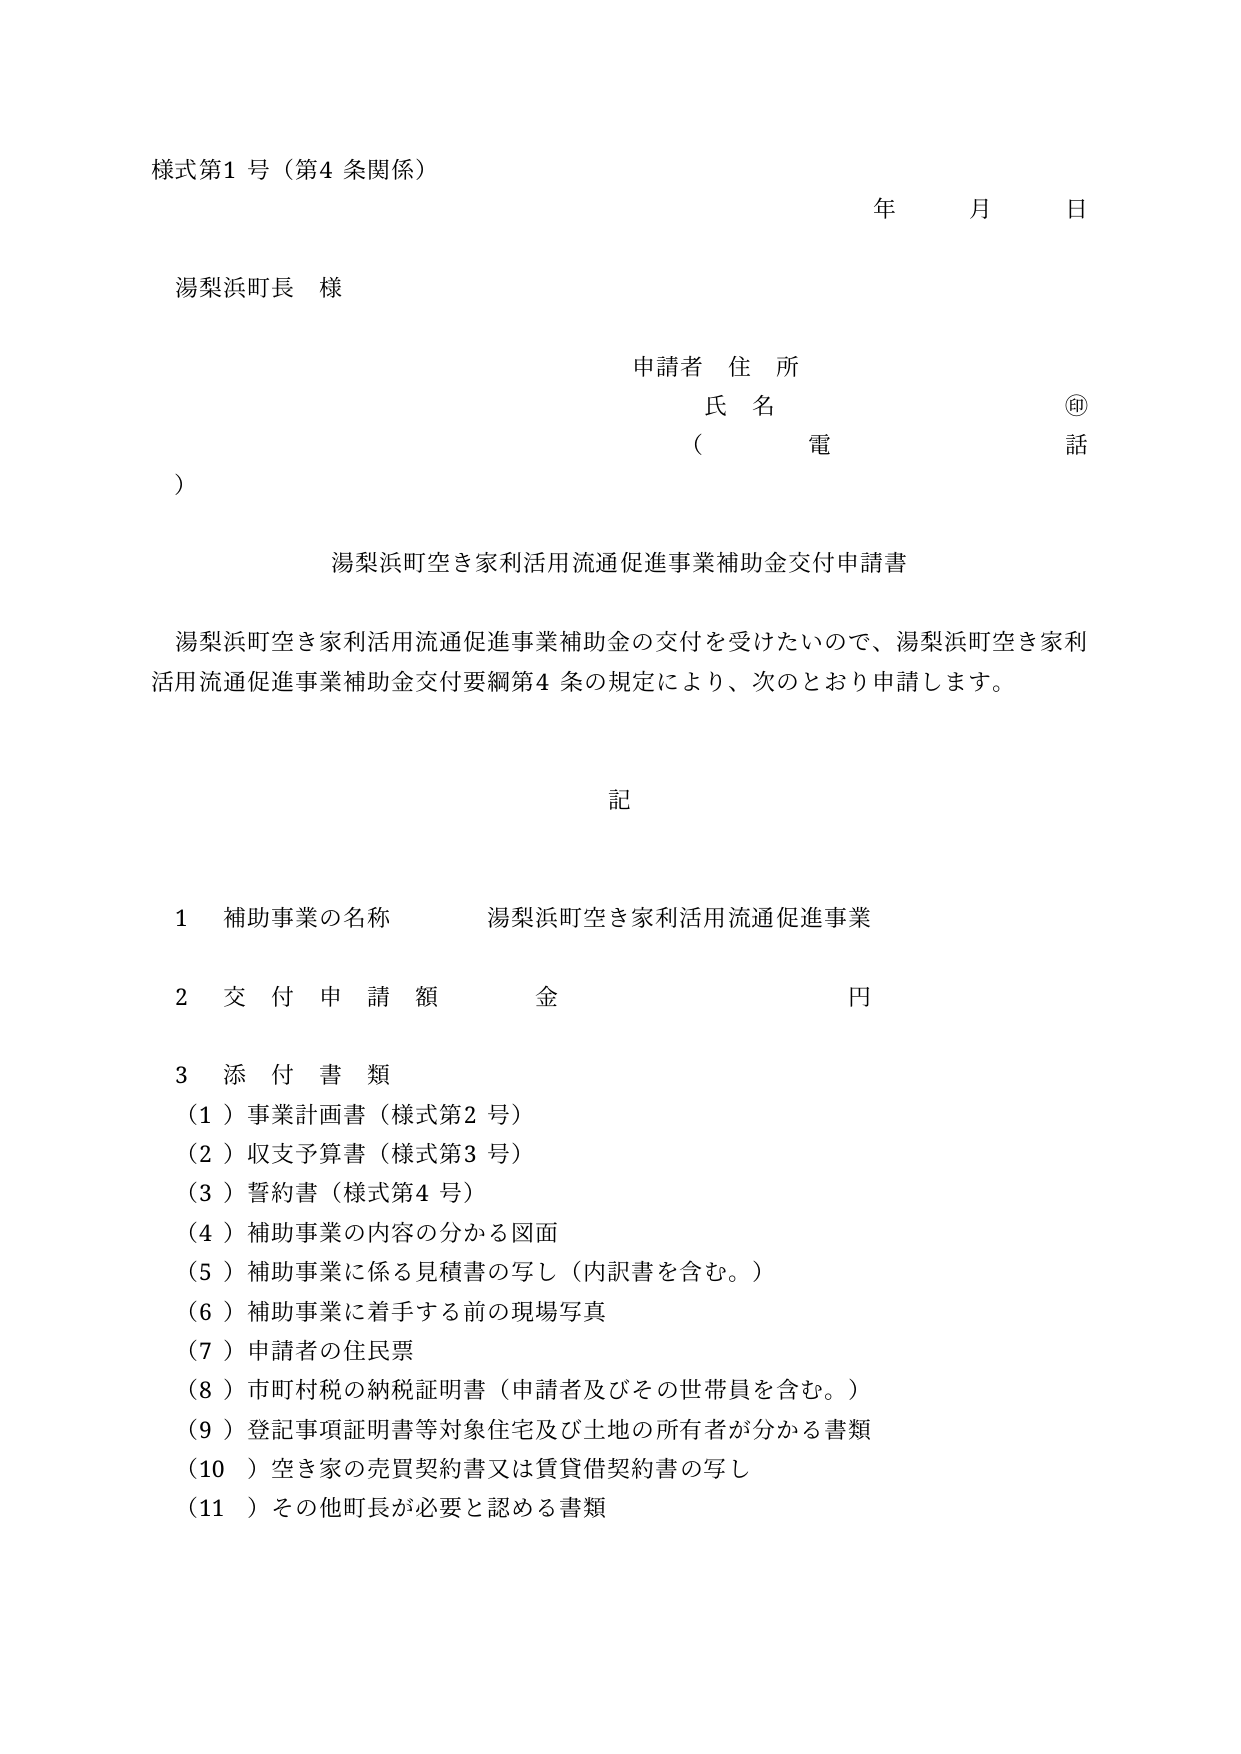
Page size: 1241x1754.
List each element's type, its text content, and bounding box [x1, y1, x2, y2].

text （9）登記事項証明書等対象住宅及び土地の所有者が分かる書類 [151, 1408, 1089, 1448]
subtitle 記 [151, 778, 1089, 818]
text （10）空き家の売買契約書又は賃貸借契約書の写し [151, 1448, 1089, 1487]
text （1）事業計画書（様式第2号） [151, 1093, 1089, 1133]
text （3）誓約書（様式第4号） [151, 1172, 1089, 1212]
text 申請者 住 所 [151, 345, 1089, 385]
text （7）申請者の住民票 [151, 1330, 1089, 1369]
text （11）その他町長が必要と認める書類 [151, 1487, 1089, 1527]
text （2）収支予算書（様式第3号） [151, 1133, 1089, 1172]
text 湯梨浜町空き家利活用流通促進事業補助金の交付を受けたいので、湯梨浜町空き家利活用流通促進事業補助金交付要綱第4条の規定により、次のとおり申請します。 [151, 621, 1089, 700]
text 3 添 付 書 類 [151, 1054, 1089, 1093]
text 2 交 付 申 請 額 金 円 [151, 975, 1089, 1015]
text 湯梨浜町長 様 [151, 267, 1089, 306]
text （6）補助事業に着手する前の現場写真 [151, 1290, 1089, 1330]
text （4）補助事業の内容の分かる図面 [151, 1212, 1089, 1251]
text （電 話 ） [151, 424, 1089, 503]
text 1 補助事業の名称 湯梨浜町空き家利活用流通促進事業 [151, 897, 1089, 936]
text 様式第1号（第4条関係） [151, 148, 1089, 188]
text 氏 名 ㊞ [151, 385, 1089, 424]
text （8）市町村税の納税証明書（申請者及びその世帯員を含む。） [151, 1369, 1089, 1408]
text 年 月 日 [151, 188, 1089, 227]
text 湯梨浜町空き家利活用流通促進事業補助金交付申請書 [151, 542, 1089, 582]
text （5）補助事業に係る見積書の写し（内訳書を含む。） [151, 1251, 1089, 1290]
